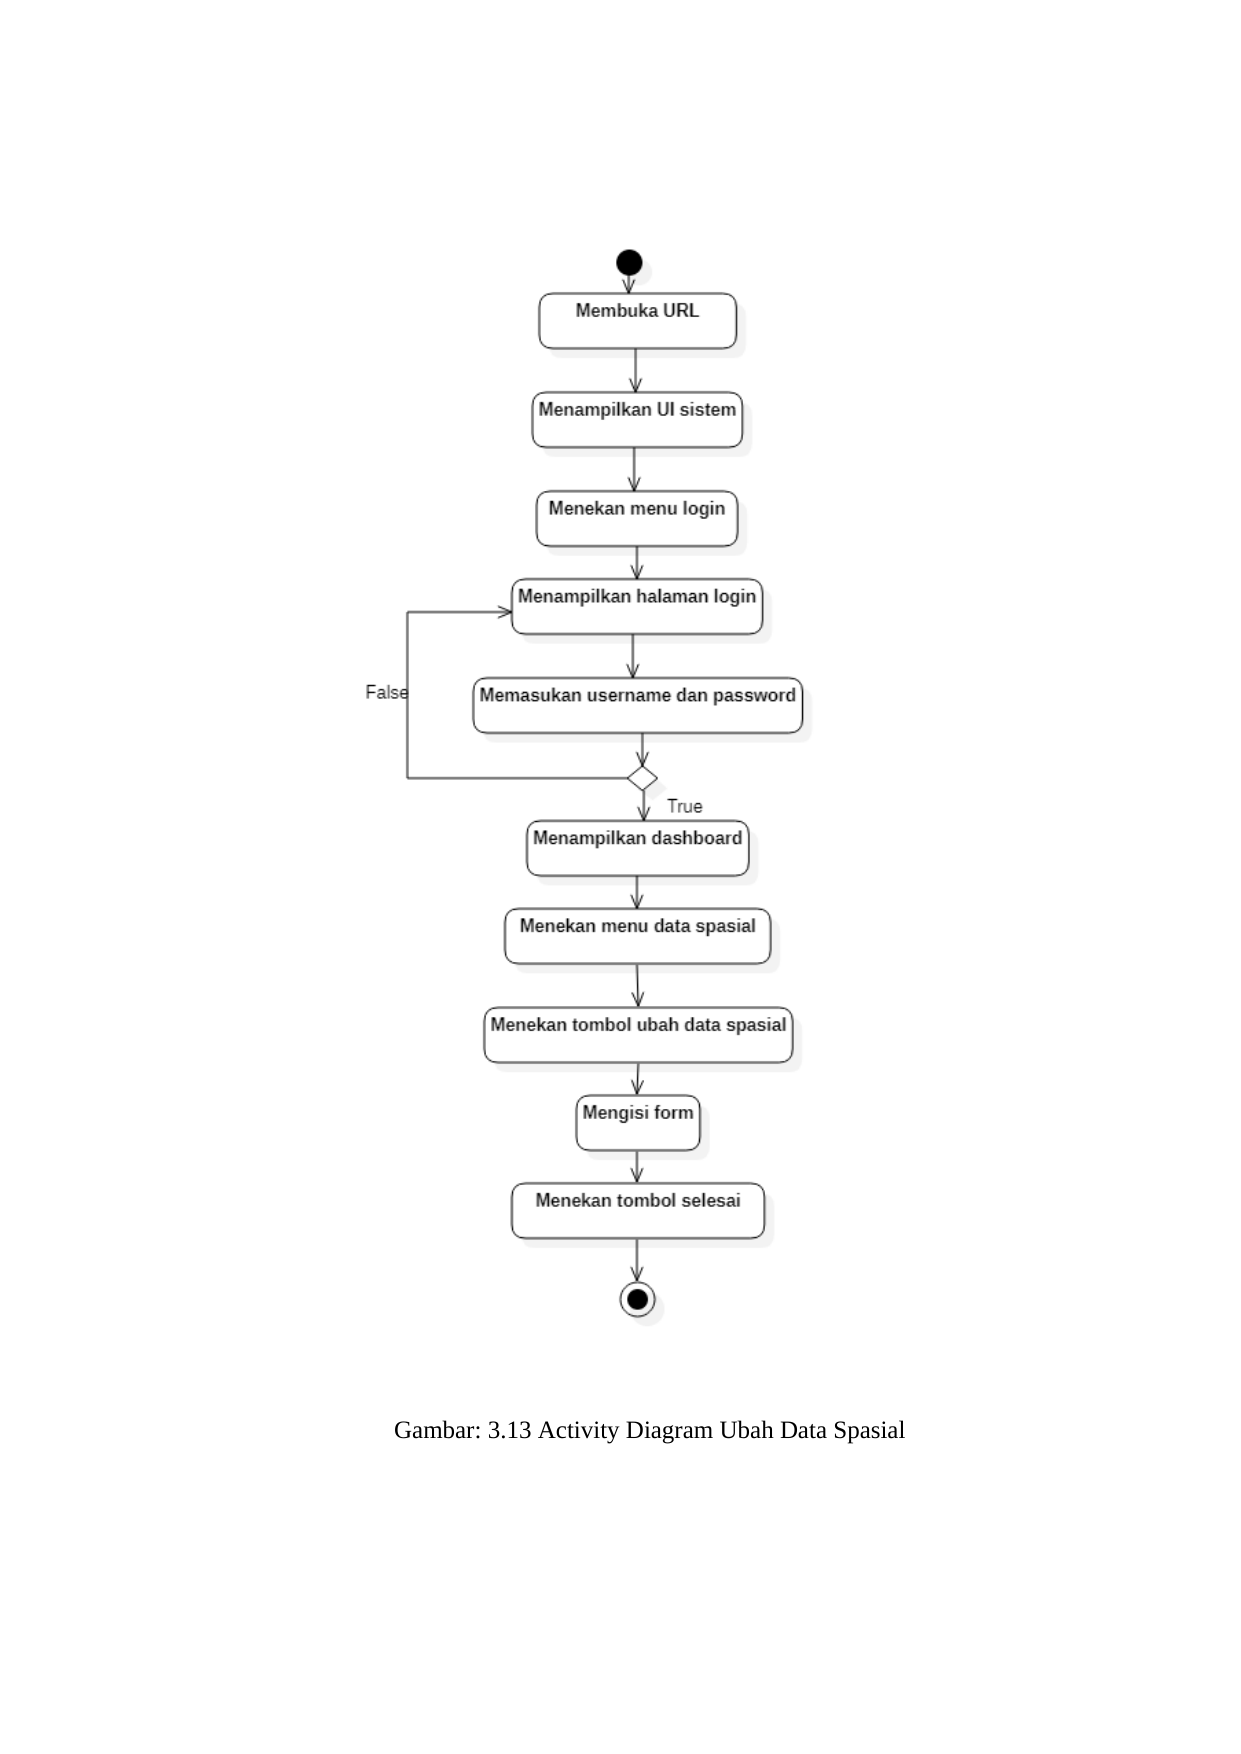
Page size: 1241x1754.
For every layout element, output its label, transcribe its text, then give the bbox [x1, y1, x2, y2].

text Gambar: 3.13 Activity Diagram Ubah Data Spasial [236, 1415, 1063, 1444]
picture [332, 236, 967, 1395]
